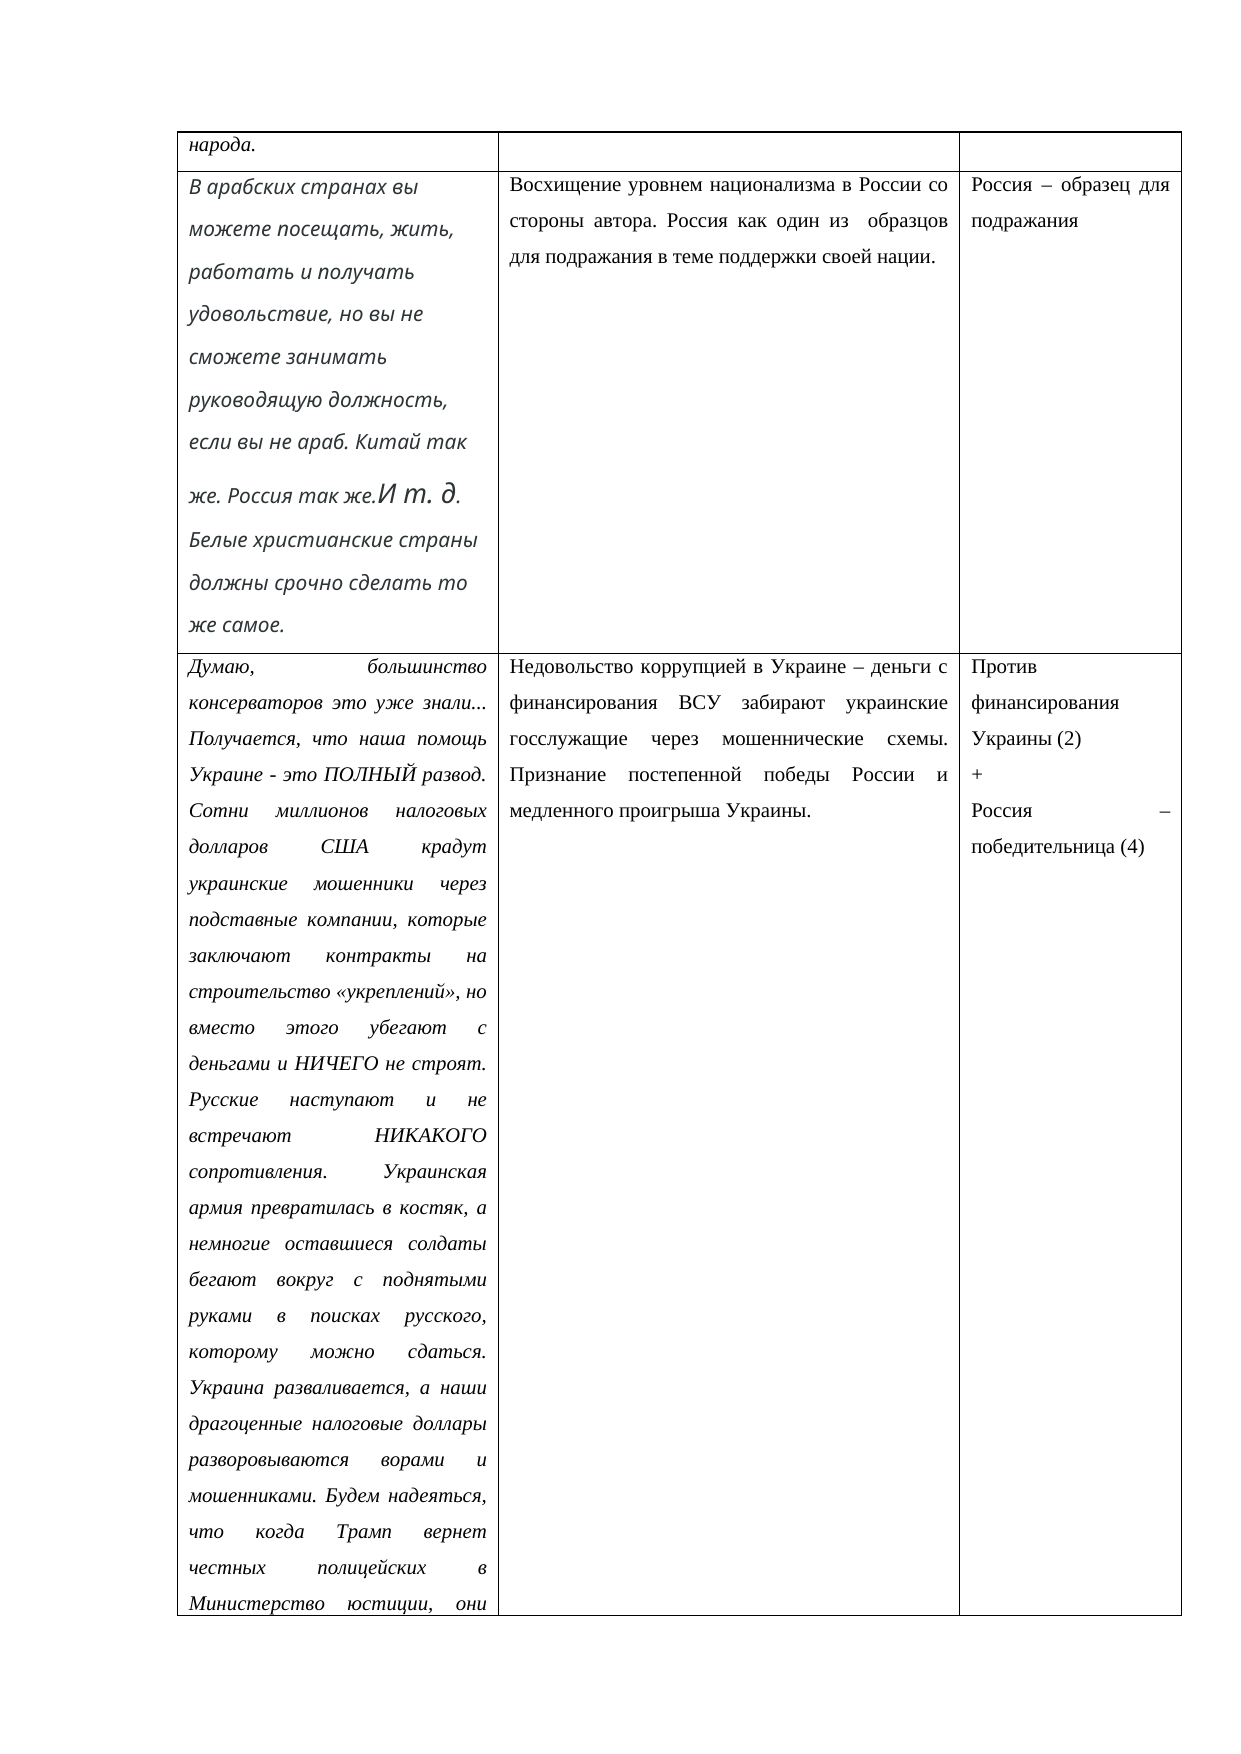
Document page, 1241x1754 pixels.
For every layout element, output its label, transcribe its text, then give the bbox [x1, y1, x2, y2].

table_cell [960, 133, 1181, 171]
table_cell Россия – образец для подражания [960, 172, 1181, 653]
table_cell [499, 654, 959, 1615]
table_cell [178, 654, 498, 1615]
table_cell Восхищение уровнем национализма в России со стороны автора. Россия как один из образцов для подражания в теме поддержки своей нации. [499, 172, 959, 653]
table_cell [178, 133, 498, 171]
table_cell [960, 654, 1181, 1615]
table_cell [499, 133, 959, 171]
table_cell В арабских странах вы можете посещать, жить, работать и получать удовольствие, но вы не сможете занимать руководящую должность, если вы не араб. Китай так же. Россия так же.И т. д. Белые христианские страны должны срочно сделать то же самое. [178, 172, 498, 653]
